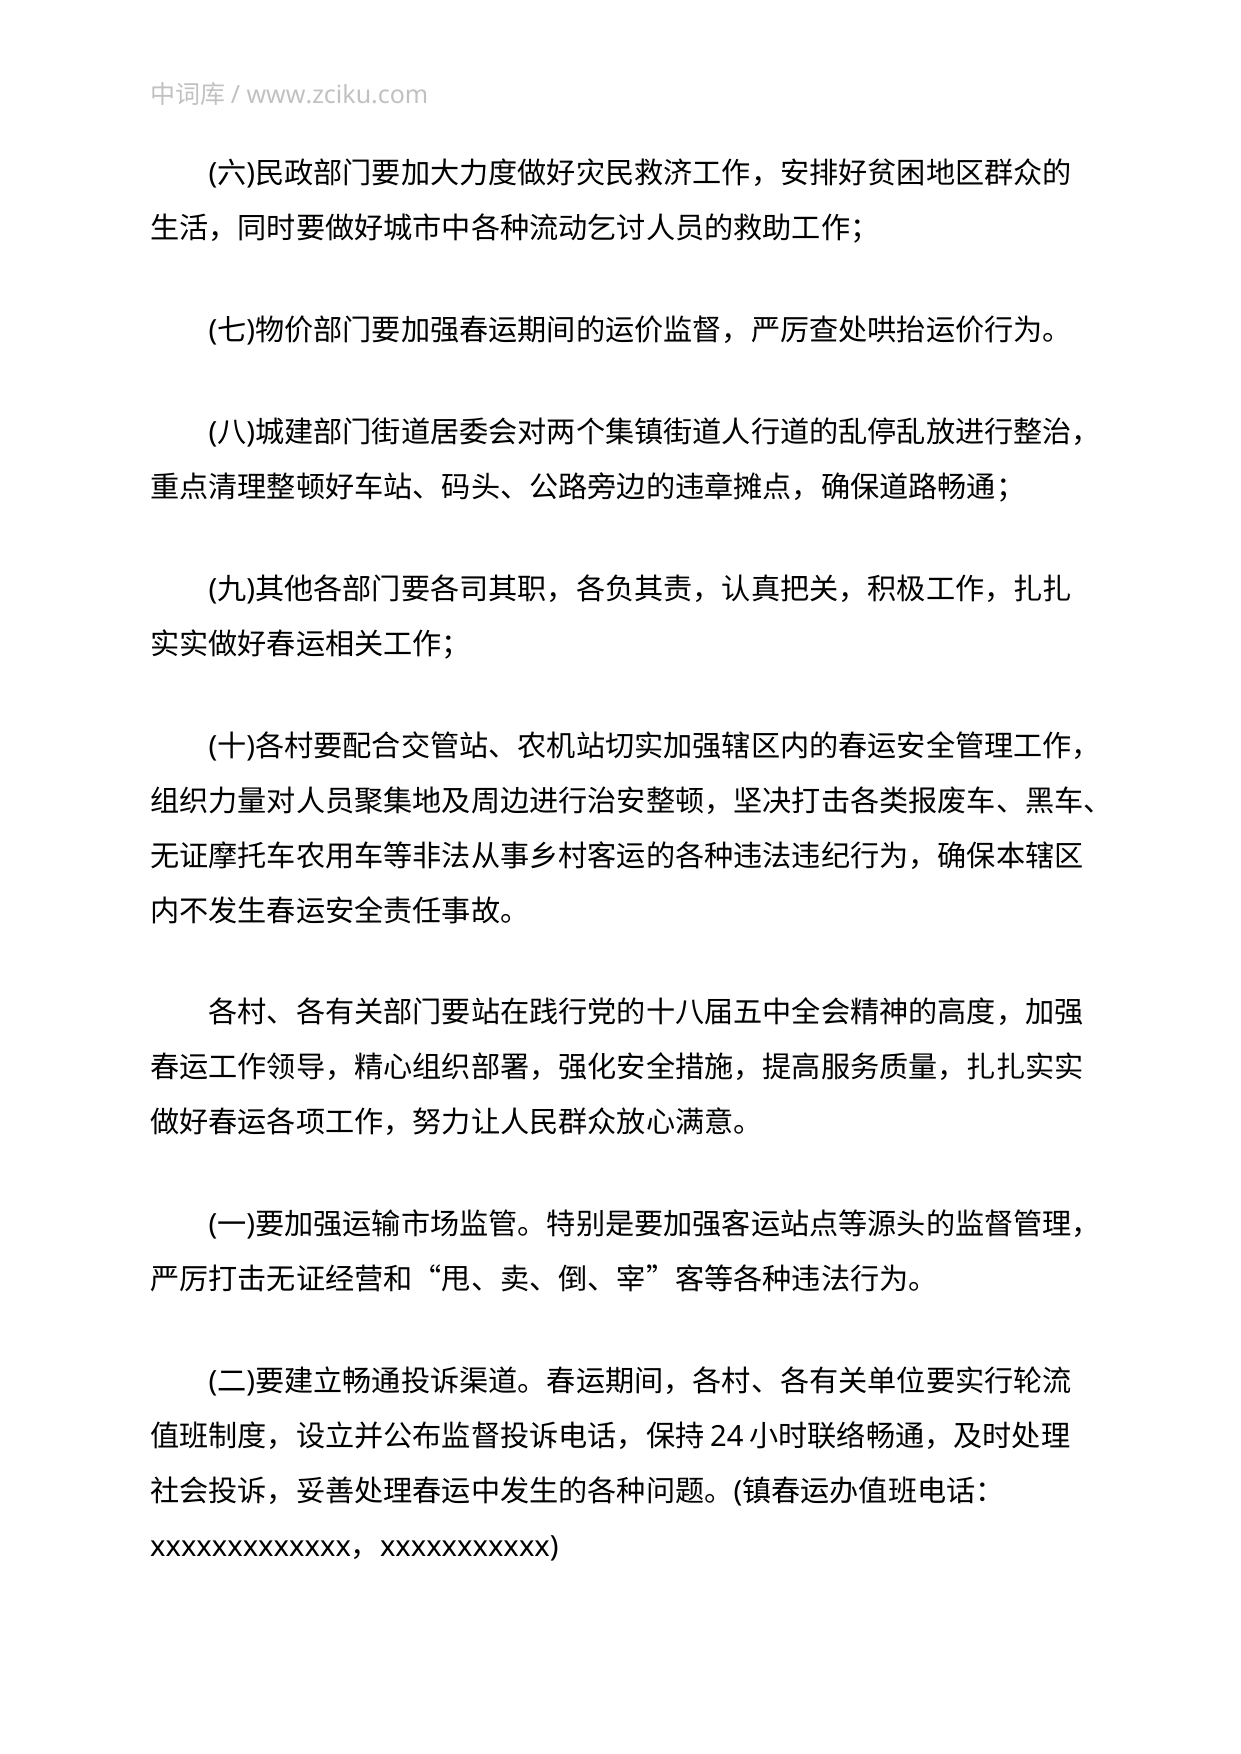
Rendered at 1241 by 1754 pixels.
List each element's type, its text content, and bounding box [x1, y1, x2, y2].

text (八)城建部门街道居委会对两个集镇街道人行道的乱停乱放进行整治，重点清理整顿好车站、码头、公路旁边的违章摊点，确保道路畅通； [150, 409, 1090, 506]
text 各村、各有关部门要站在践行党的十八届五中全会精神的高度，加强春运工作领导，精心组织部署，强化安全措施，提高服务质量，扎扎实实做好春运各项工作，努力让人民群众放心满意。 [150, 989, 1090, 1141]
text (一)要加强运输市场监管。特别是要加强客运站点等源头的监督管理，严厉打击无证经营和“甩、卖、倒、宰”客等各种违法行为。 [150, 1200, 1090, 1298]
text (十)各村要配合交管站、农机站切实加强辖区内的春运安全管理工作，组织力量对人员聚集地及周边进行治安整顿，坚决打击各类报废车、黑车、无证摩托车农用车等非法从事乡村客运的各种违法违纪行为，确保本辖区内不发生春运安全责任事故。 [150, 722, 1090, 929]
text (九)其他各部门要各司其职，各负其责，认真把关，积极工作，扎扎实实做好春运相关工作； [150, 566, 1090, 663]
text (六)民政部门要加大力度做好灾民救济工作，安排好贫困地区群众的生活，同时要做好城市中各种流动乞讨人员的救助工作； [150, 150, 1090, 247]
text (七)物价部门要加强春运期间的运价监督，严厉查处哄抬运价行为。 [150, 307, 1090, 349]
text (二)要建立畅通投诉渠道。春运期间，各村、各有关单位要实行轮流值班制度，设立并公布监督投诉电话，保持24小时联络畅通，及时处理社会投诉，妥善处理春运中发生的各种问题。(镇春运办值班电话：xxxxxxxxxxxxx，xxxxxxxxxxx) [150, 1357, 1090, 1564]
